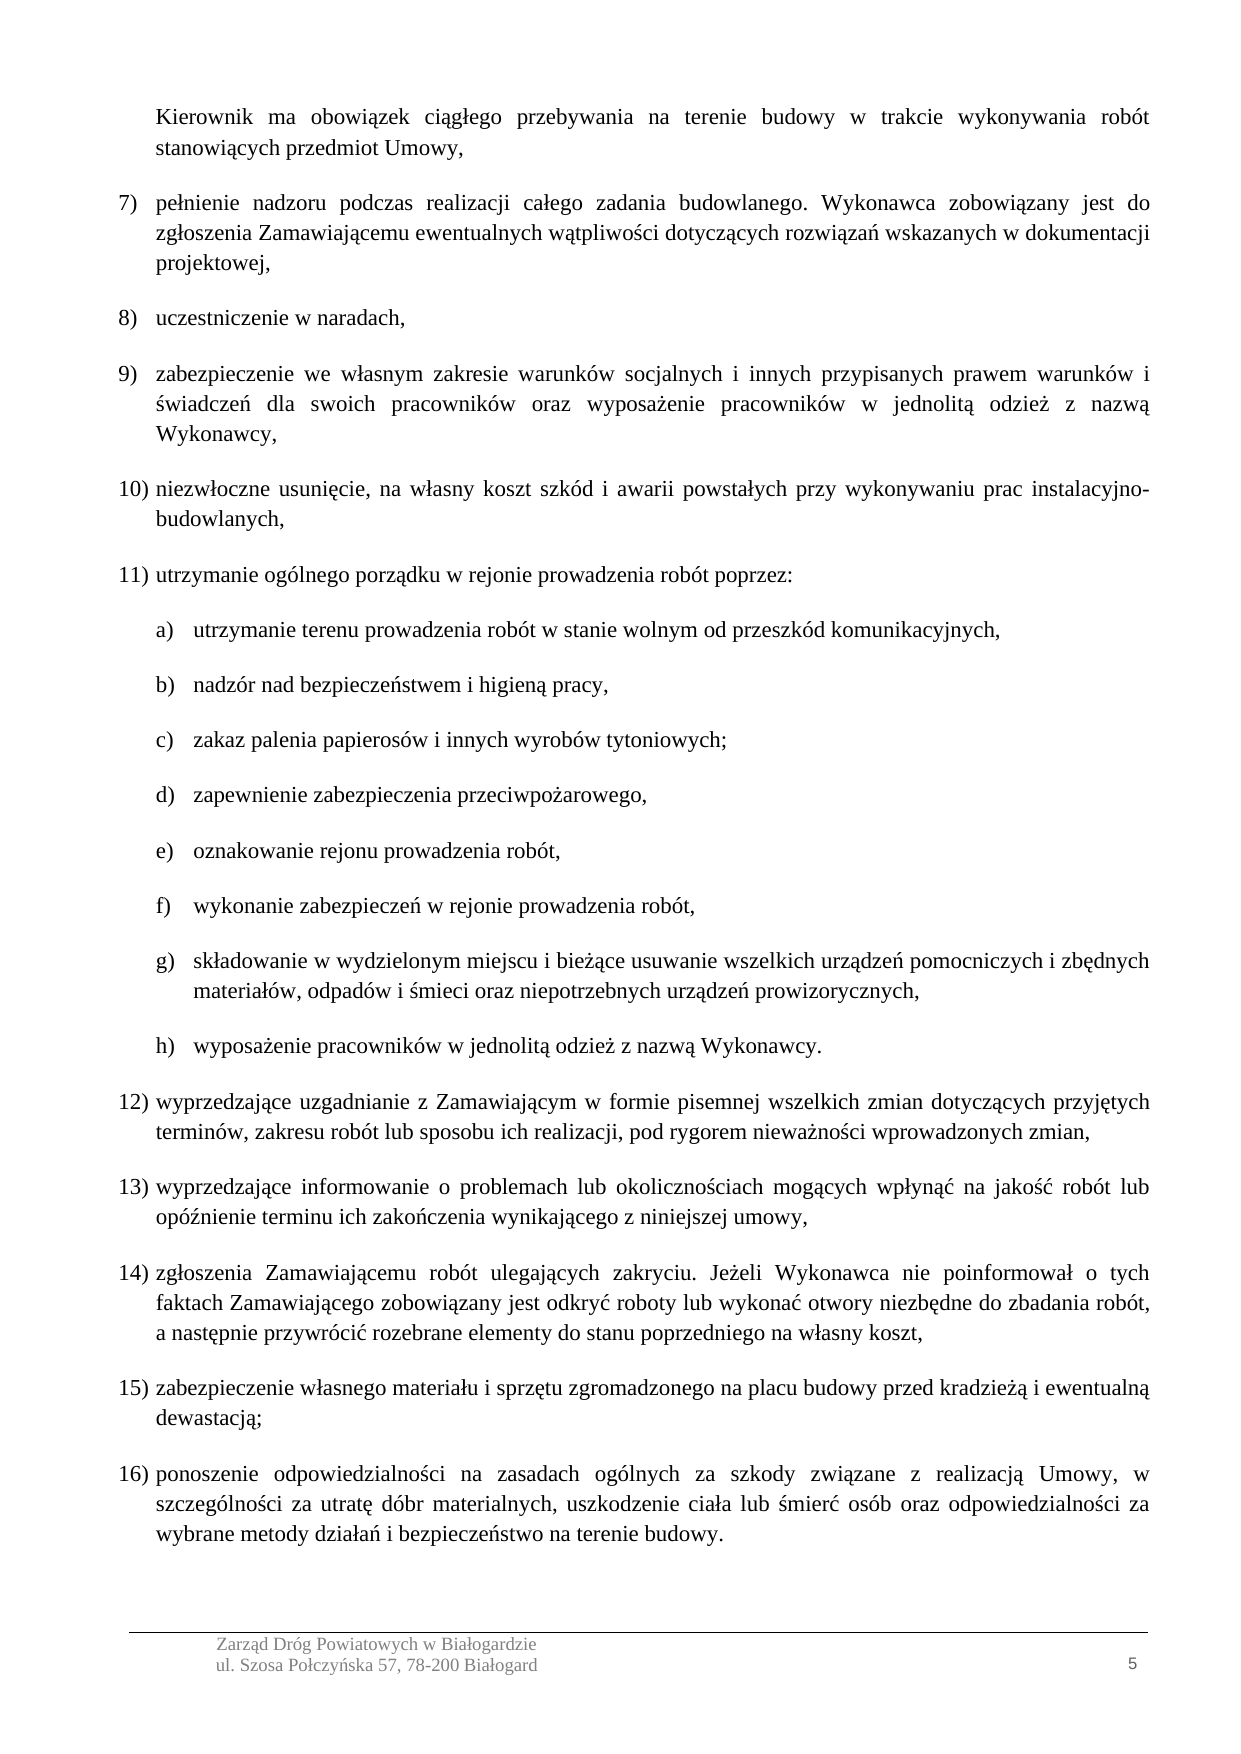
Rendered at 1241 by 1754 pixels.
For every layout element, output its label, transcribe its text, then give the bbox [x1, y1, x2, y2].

list wyprzedzające uzgadnianie z Zamawiającym w formie pisemnej wszelkich zmian dotyczących przyjętych terminów, zakresu robót lub sposobu ich realizacji, pod rygorem nieważności wprowadzonych zmian, [118, 1088, 1152, 1144]
list pełnienie nadzoru podczas realizacji całego zadania budowlanego. Wykonawca zobowiązany jest do zgłoszenia Zamawiającemu ewentualnych wątpliwości dotyczących rozwiązań wskazanych w dokumentacji projektowej, [118, 189, 1152, 276]
list ponoszenie odpowiedzialności na zasadach ogólnych za szkody związane z realizacją Umowy, w szczególności za utratę dóbr materialnych, uszkodzenie ciała lub śmierć osób oraz odpowiedzialności za wybrane metody działań i bezpieczeństwo na terenie budowy. [118, 1459, 1152, 1546]
list niezwłoczne usunięcie, na własny koszt szkód i awarii powstałych przy wykonywaniu prac instalacyjno-budowlanych, [118, 475, 1152, 532]
list utrzymanie ogólnego porządku w rejonie prowadzenia robót poprzez: [118, 561, 1152, 587]
list zgłoszenia Zamawiającemu robót ulegających zakryciu. Jeżeli Wykonawca nie poinformował o tych faktach Zamawiającego zobowiązany jest odkryć roboty lub wykonać otwory niezbędne do zbadania robót, a następnie przywrócić rozebrane elementy do stanu poprzedniego na własny koszt, [118, 1258, 1152, 1345]
list zakaz palenia papierosów i innych wyrobów tytoniowych; [156, 726, 1152, 753]
text Kierownik ma obowiązek ciągłego przebywania na terenie budowy w trakcie wykonywania robót stanowiących przedmiot Umowy, [155, 103, 1152, 160]
list nadzór nad bezpieczeństwem i higieną pracy, [156, 671, 1152, 697]
list zabezpieczenie we własnym zakresie warunków socjalnych i innych przypisanych prawem warunków i świadczeń dla swoich pracowników oraz wyposażenie pracowników w jednolitą odzież z nazwą Wykonawcy, [118, 359, 1152, 446]
list wykonanie zabezpieczeń w rejonie prowadzenia robót, [156, 892, 1152, 918]
list wyprzedzające informowanie o problemach lub okolicznościach mogących wpłynąć na jakość robót lub opóźnienie terminu ich zakończenia wynikającego z niniejszej umowy, [118, 1173, 1152, 1230]
list wyposażenie pracowników w jednolitą odzież z nazwą Wykonawcy. [156, 1032, 1152, 1059]
list uczestniczenie w naradach, [118, 304, 1152, 331]
list składowanie w wydzielonym miejscu i bieżące usuwanie wszelkich urządzeń pomocniczych i zbędnych materiałów, odpadów i śmieci oraz niepotrzebnych urządzeń prowizorycznych, [156, 947, 1152, 1004]
list zabezpieczenie własnego materiału i sprzętu zgromadzonego na placu budowy przed kradzieżą i ewentualną dewastacją; [118, 1374, 1152, 1431]
list oznakowanie rejonu prowadzenia robót, [156, 837, 1152, 863]
list zapewnienie zabezpieczenia przeciwpożarowego, [156, 781, 1152, 808]
list utrzymanie terenu prowadzenia robót w stanie wolnym od przeszkód komunikacyjnych, [156, 616, 1152, 642]
